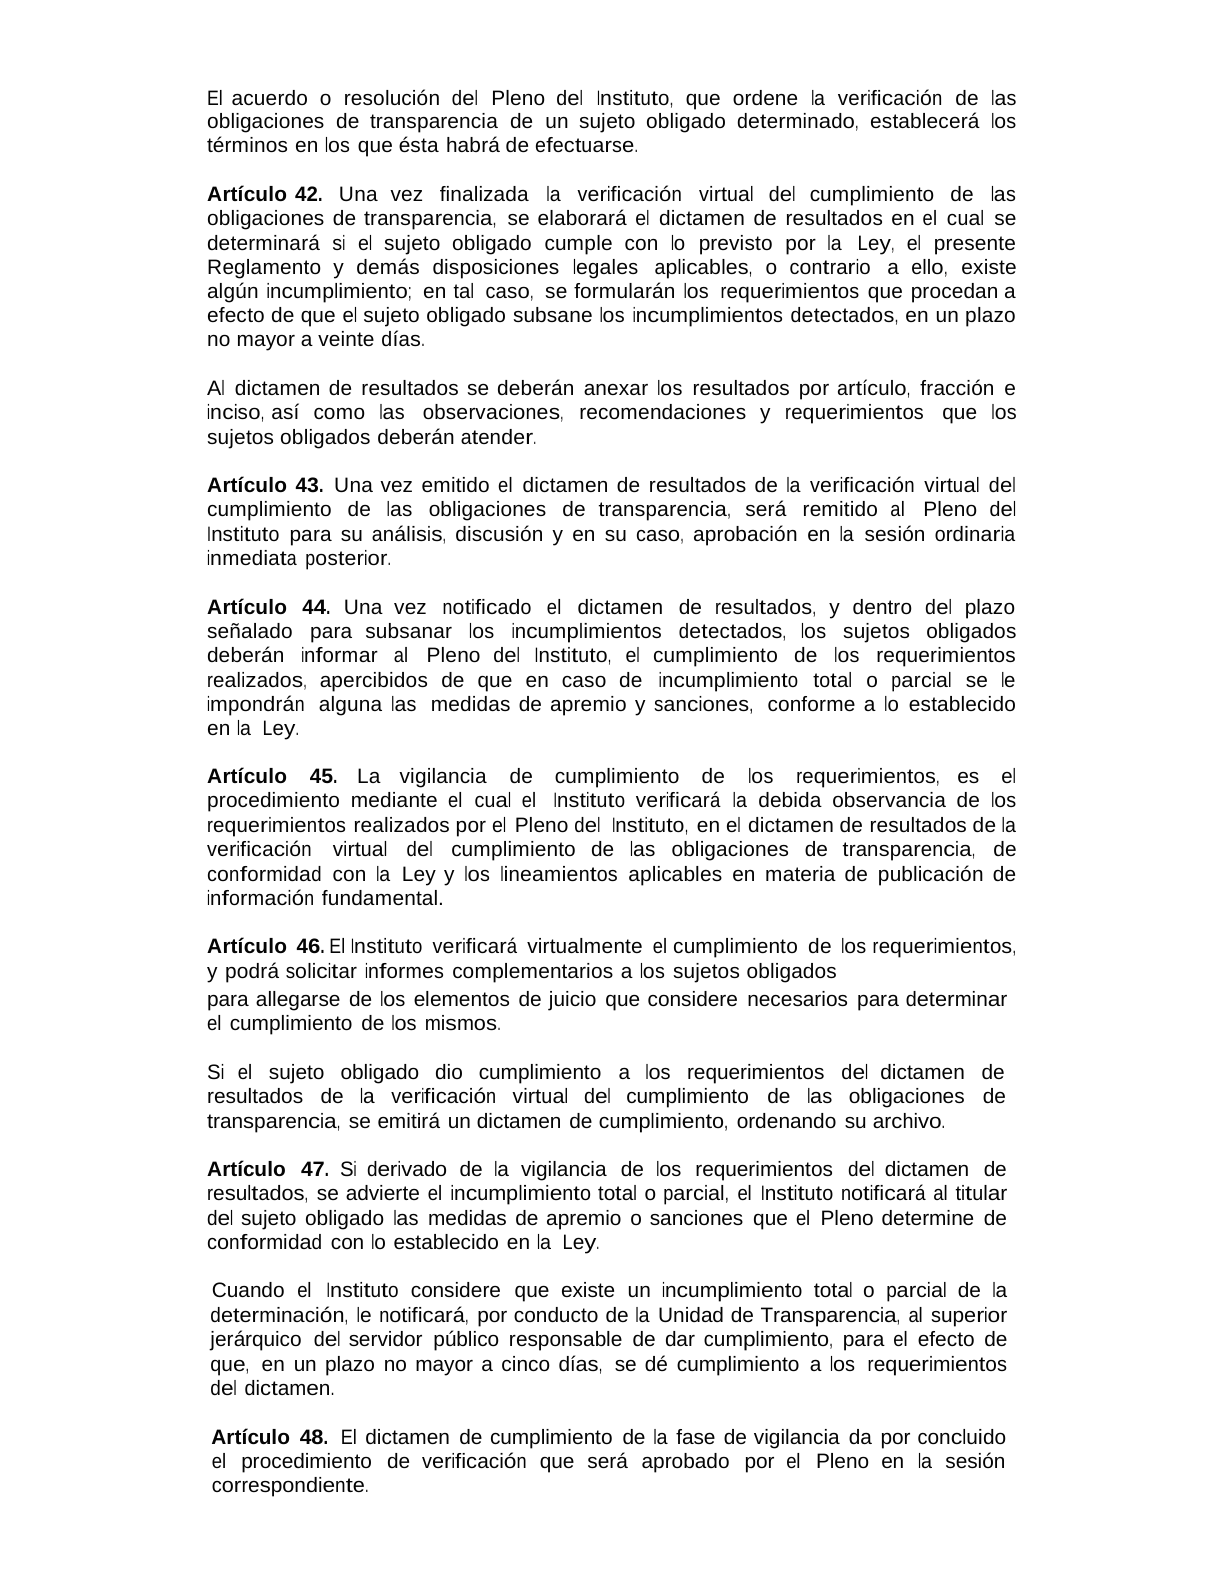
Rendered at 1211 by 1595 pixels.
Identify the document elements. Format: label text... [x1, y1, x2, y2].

text Artículo 43. Una vez emitido el dictamen de resultados de la verificación virtual del cumplimiento de las obligaciones de transparencia, será remitido al Pleno del Instituto para su análisis, discusión y en su caso, aprobación en la sesión ordinaria inmediata posterior. [207, 473, 1016, 570]
text Artículo 48. El dictamen de cumplimiento de la fase de vigilancia da por concluido el procedimiento de verificación que será aprobado por el Pleno en la sesión correspondiente. [211, 1424, 1006, 1496]
text Al dictamen de resultados se deberán anexar los resultados por artículo, fracción e inciso, así como las observaciones, recomendaciones y requerimientos que los sujetos obligados deberán atender. [207, 376, 1016, 448]
text Cuando el Instituto considere que existe un incumplimiento total o parcial de la determinación, le notificará, por conducto de la Unidad de Transparencia, al superior jerárquico del servidor público responsable de dar cumplimiento, para el efecto de que, en un plazo no mayor a cinco días, se dé cumplimiento a los requerimientos del dictamen. [210, 1278, 1007, 1400]
text Artículo 42. Una vez finalizada la verificación virtual del cumplimiento de las obligaciones de transparencia, se elaborará el dictamen de resultados en el cual se determinará si el sujeto obligado cumple con lo previsto por la Ley, el presente Reglamento y demás disposiciones legales aplicables, o contrario a ello, existe algún incumplimiento; en tal caso, se formularán los requerimientos que procedan a efecto de que el sujeto obligado subsane los incumplimientos detectados, en un plazo no mayor a veinte días. [207, 182, 1016, 351]
text El acuerdo o resolución del Pleno del Instituto, que ordene la verificación de las obligaciones de transparencia de un sujeto obligado determinado, establecerá los términos en los que ésta habrá de efectuarse. [207, 85, 1016, 157]
text Artículo 47. Si derivado de la vigilancia de los requerimientos del dictamen de resultados, se advierte el incumplimiento total o parcial, el Instituto notificará al titular del sujeto obligado las medidas de apremio o sanciones que el Pleno determine de conformidad con lo establecido en la Ley. [207, 1157, 1007, 1254]
text Artículo 44. Una vez notificado el dictamen de resultados, y dentro del plazo señalado para subsanar los incumplimientos detectados, los sujetos obligados deberán informar al Pleno del Instituto, el cumplimiento de los requerimientos realizados, apercibidos de que en caso de incumplimiento total o parcial se le impondrán alguna las medidas de apremio y sanciones, conforme a lo establecido en la Ley. [207, 595, 1016, 740]
text Artículo 46. El Instituto verificará virtualmente el cumplimiento de los requerimientos, y podrá solicitar informes complementarios a los sujetos obligados [207, 934, 1016, 982]
text para allegarse de los elementos de juicio que considere necesarios para determinar el cumplimiento de los mismos. [207, 986, 1007, 1035]
text Artículo 45. La vigilancia de cumplimiento de los requerimientos, es el procedimiento mediante el cual el Instituto verificará la debida observancia de los requerimientos realizados por el Pleno del Instituto, en el dictamen de resultados de la verificación virtual del cumplimiento de las obligaciones de transparencia, de conformidad con la Ley y los lineamientos aplicables en materia de publicación de información fundamental. [207, 764, 1016, 910]
text Si el sujeto obligado dio cumplimiento a los requerimientos del dictamen de resultados de la verificación virtual del cumplimiento de las obligaciones de transparencia, se emitirá un dictamen de cumplimiento, ordenando su archivo. [207, 1060, 1006, 1132]
